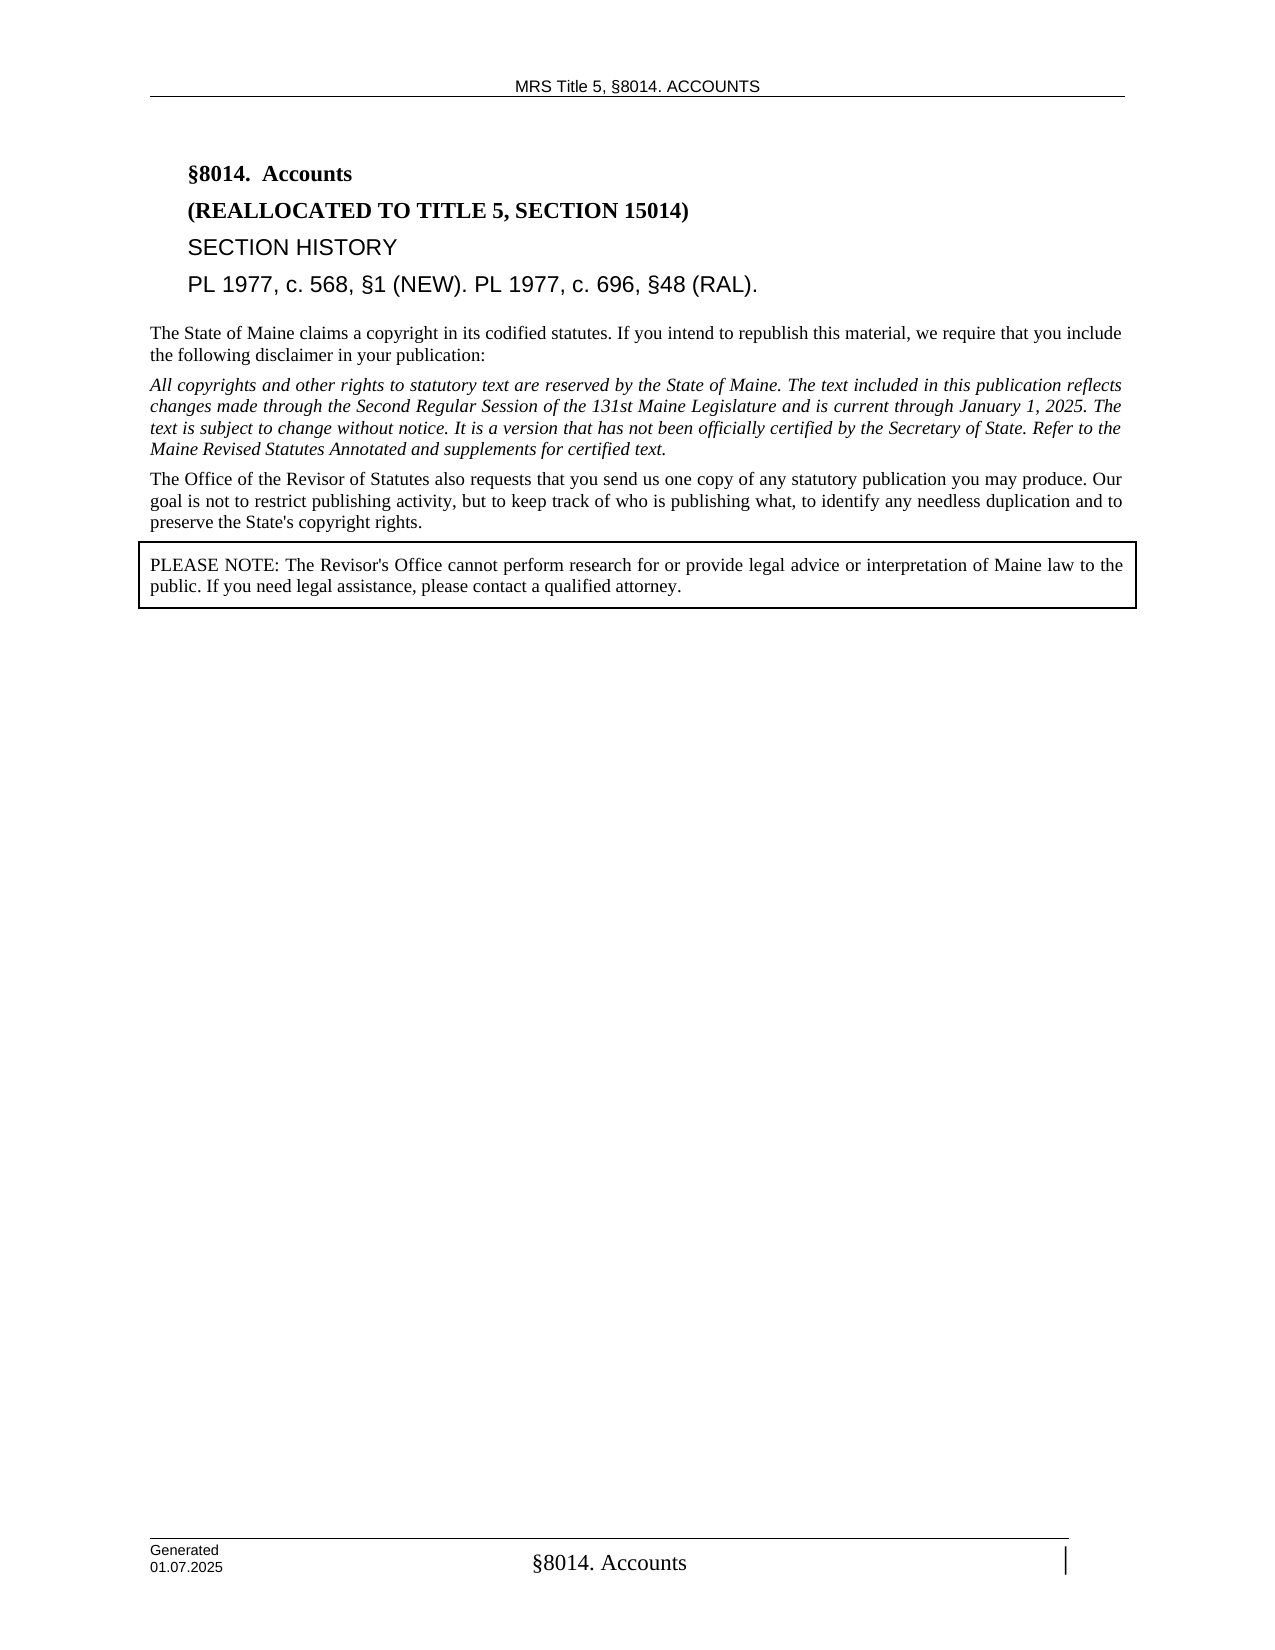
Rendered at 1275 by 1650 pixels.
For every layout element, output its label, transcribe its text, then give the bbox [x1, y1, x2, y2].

text All copyrights and other rights to statutory text are reserved by the State of Maine. The text included in this publication reflects changes made through the Second Regular Session of the 131st Maine Legislature and is current through January 1, 2025 . The text is subject to change without notice. It is a version that has not been officially certified by the Secretary of State. Refer to the Maine Revised Statutes Annotated and supplements for certified text. [150, 373, 1125, 460]
text (REALLOCATED TO TITLE 5, SECTION 15014) [187, 197, 1125, 223]
text PLEASE NOTE: The Revisor's Office cannot perform research for or provide legal advice or interpretation of Maine law to the public. If you need legal assistance, please contact a qualified attorney. [140, 543, 1135, 607]
text The Office of the Revisor of Statutes also requests that you send us one copy of any statutory publication you may produce. Our goal is not to restrict publishing activity, but to keep track of who is publishing what, to identify any needless duplication and to preserve the State's copyright rights. [150, 468, 1125, 533]
text SECTION HISTORY [187, 234, 1125, 260]
text The State of Maine claims a copyright in its codified statutes. If you intend to republish this material, we require that you include the following disclaimer in your publication: [150, 322, 1125, 365]
text §8014. Accounts [187, 160, 1125, 187]
text PL 1977, c. 568, §1 (NEW). PL 1977, c. 696, §48 (RAL). [187, 271, 1125, 297]
